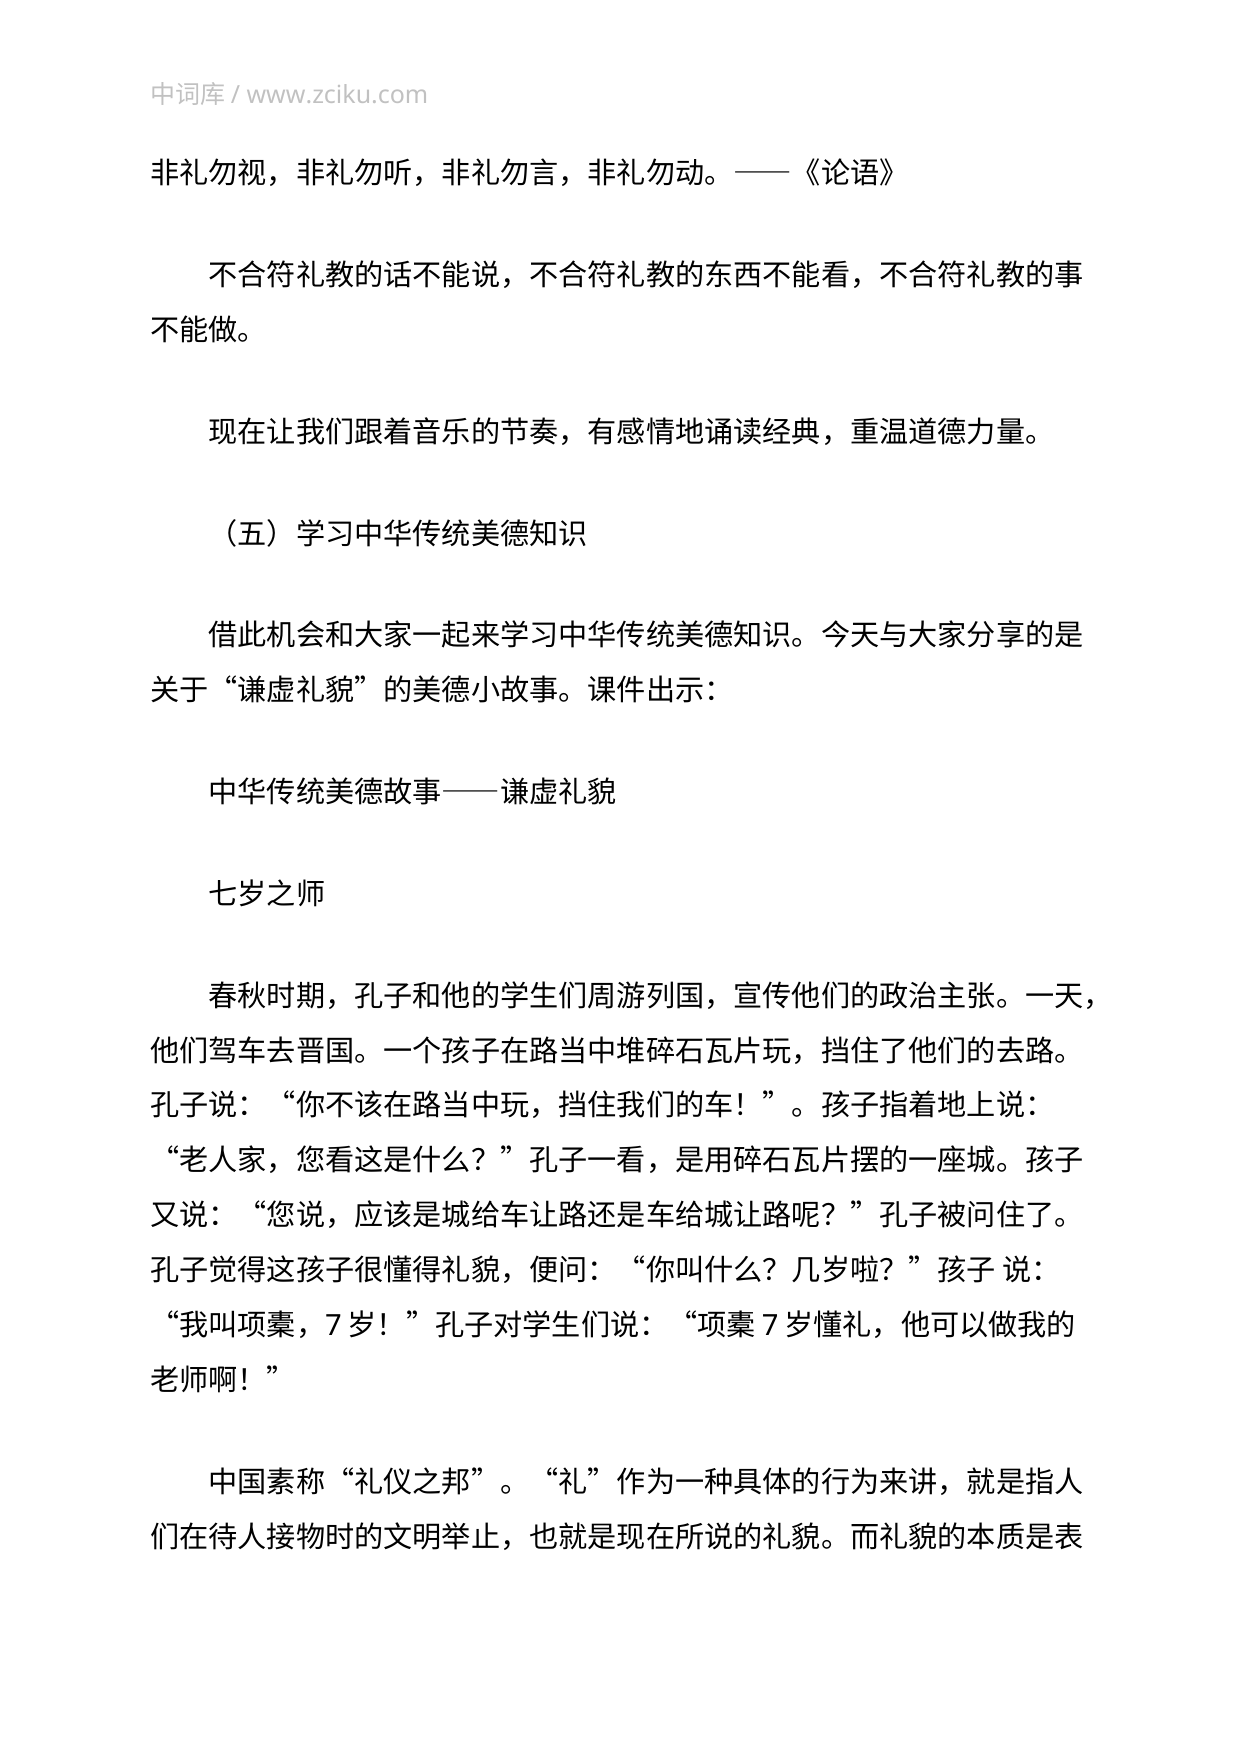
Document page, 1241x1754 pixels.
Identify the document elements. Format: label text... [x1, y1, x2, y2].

text 借此机会和大家一起来学习中华传统美德知识。今天与大家分享的是关于“谦虚礼貌”的美德小故事。课件出示： [150, 612, 1090, 709]
text 春秋时期，孔子和他的学生们周游列国，宣传他们的政治主张。一天，他们驾车去晋国。一个孩子在路当中堆碎石瓦片玩，挡住了他们的去路。孔子说：“你不该在路当中玩，挡住我们的车！”。孩子指着地上说：“老人家，您看这是什么？”孔子一看，是用碎石瓦片摆的一座城。孩子又说：“您说，应该是城给车让路还是车给城让路呢？”孔子被问住了。孔子觉得这孩子很懂得礼貌，便问：“你叫什么？几岁啦？”孩子 说：“我叫项橐，7岁！”孔子对学生们说：“项橐7岁懂礼，他可以做我的老师啊！” [150, 972, 1090, 1399]
text 现在让我们跟着音乐的节奏，有感情地诵读经典，重温道德力量。 [150, 408, 1090, 451]
text 七岁之师 [150, 870, 1090, 913]
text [150, 1458, 1090, 1556]
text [150, 150, 1090, 192]
text （五）学习中华传统美德知识 [150, 510, 1090, 552]
text 不合符礼教的话不能说，不合符礼教的东西不能看，不合符礼教的事不能做。 [150, 252, 1090, 349]
text 中华传统美德故事——谦虚礼貌 [150, 769, 1090, 811]
